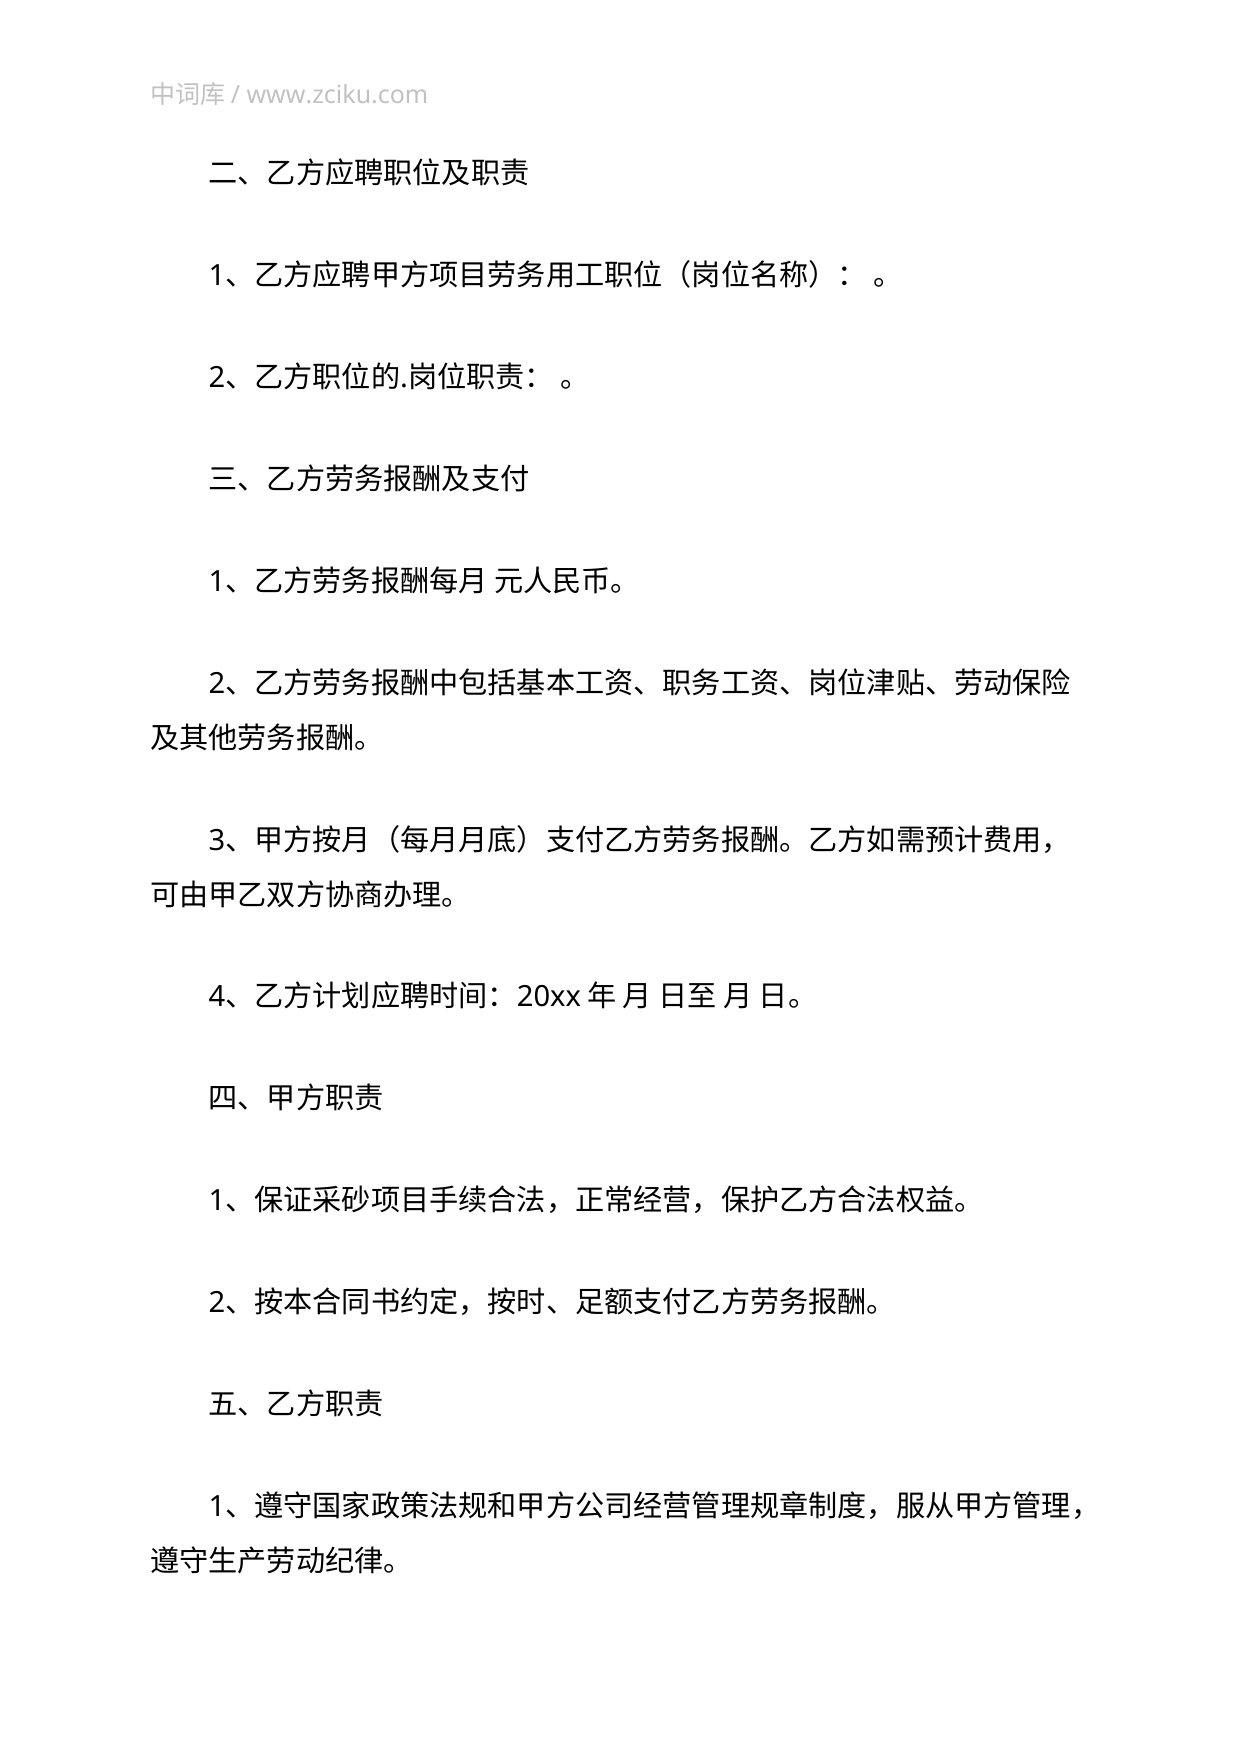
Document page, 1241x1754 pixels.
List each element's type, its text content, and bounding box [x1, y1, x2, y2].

text 2、乙方劳务报酬中包括基本工资、职务工资、岗位津贴、劳动保险及其他劳务报酬。 [150, 659, 1090, 757]
text 1、乙方劳务报酬每月 元人民币。 [150, 557, 1090, 600]
text 3、甲方按月（每月月底）支付乙方劳务报酬。乙方如需预计费用，可由甲乙双方协商办理。 [150, 816, 1090, 913]
text 三、乙方劳务报酬及支付 [150, 456, 1090, 498]
text 1、遵守国家政策法规和甲方公司经营管理规章制度，服从甲方管理，遵守生产劳动纪律。 [150, 1482, 1090, 1580]
text 1、保证采砂项目手续合法，正常经营，保护乙方合法权益。 [150, 1177, 1090, 1219]
text 4、乙方计划应聘时间：20xx年 月 日至 月 日。 [150, 973, 1090, 1015]
text 1、乙方应聘甲方项目劳务用工职位（岗位名称）： 。 [150, 252, 1090, 294]
text 五、乙方职责 [150, 1381, 1090, 1423]
text 2、乙方职位的.岗位职责： 。 [150, 354, 1090, 396]
text 二、乙方应聘职位及职责 [150, 150, 1090, 192]
text 四、甲方职责 [150, 1075, 1090, 1117]
text 2、按本合同书约定，按时、足额支付乙方劳务报酬。 [150, 1279, 1090, 1321]
